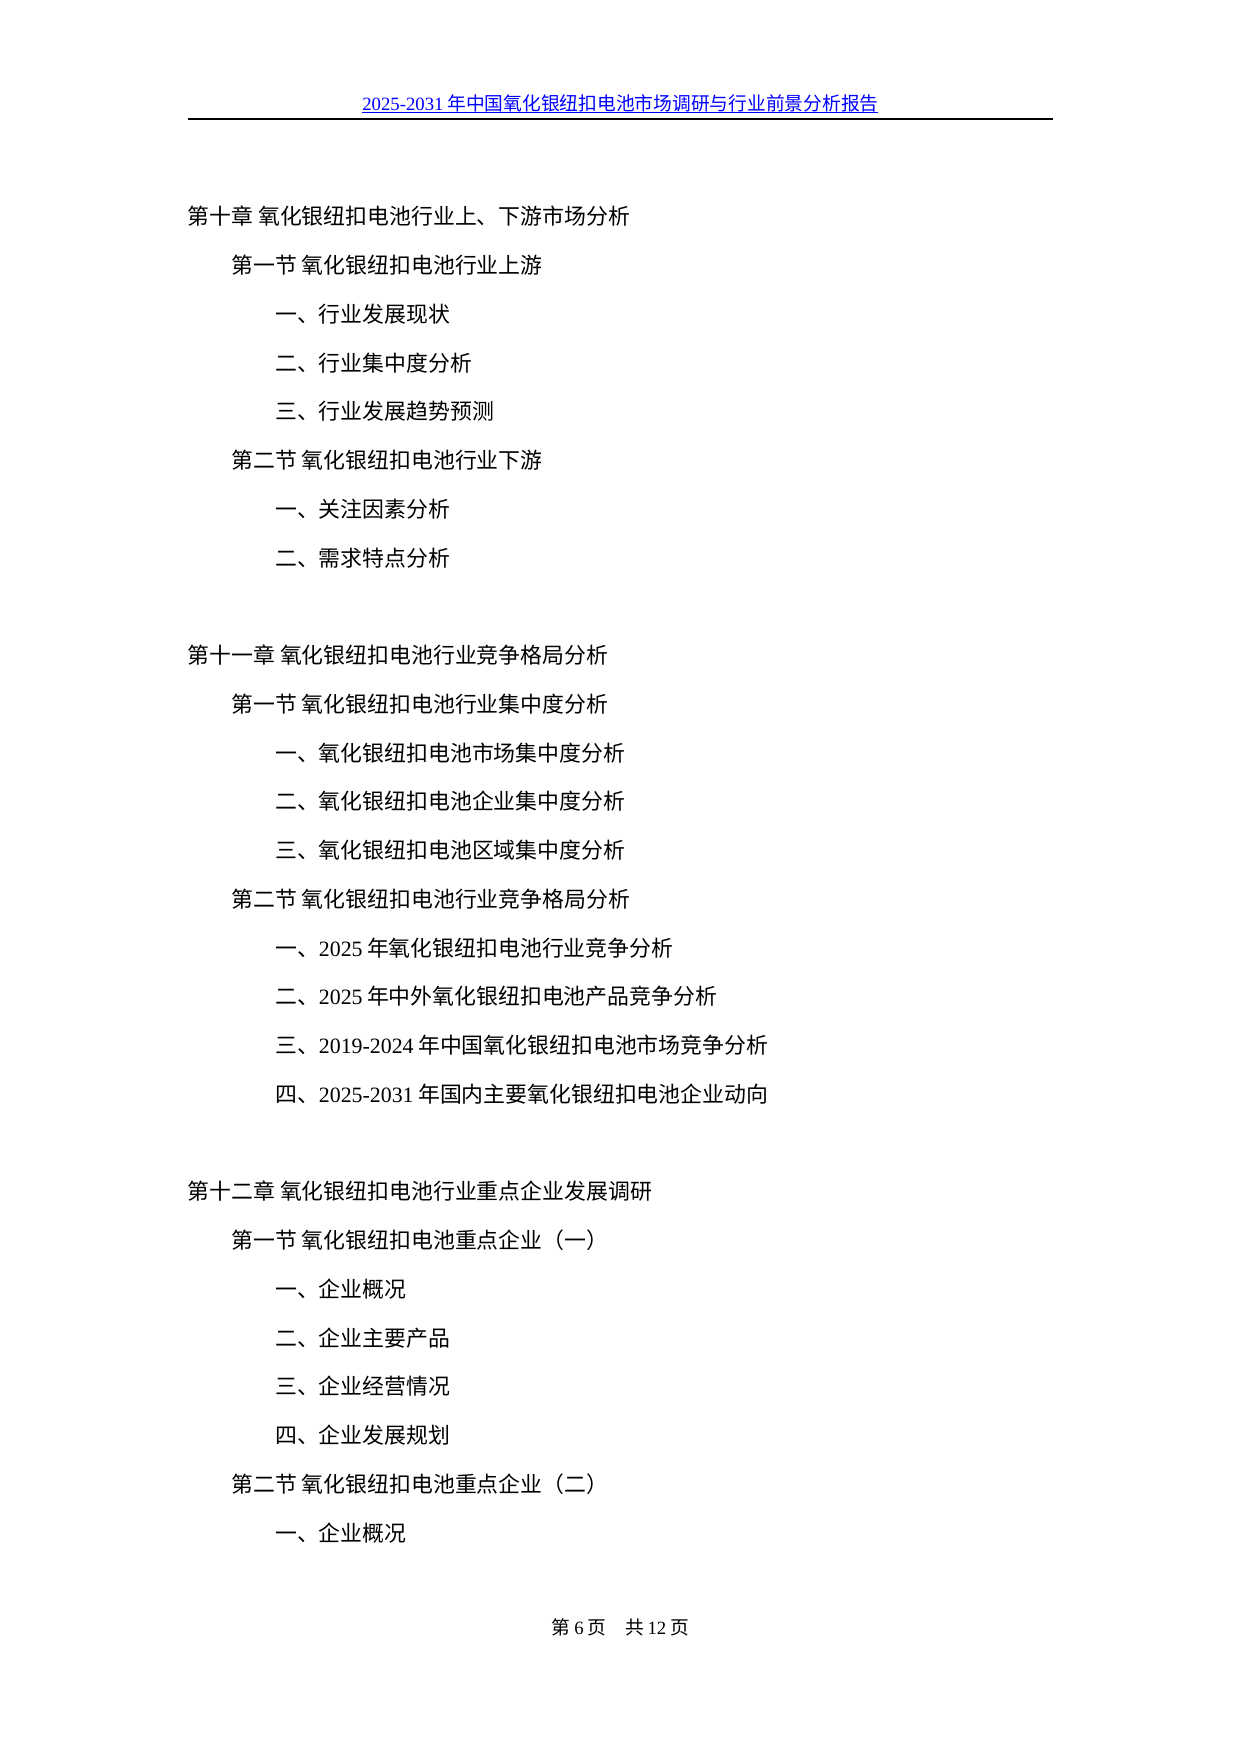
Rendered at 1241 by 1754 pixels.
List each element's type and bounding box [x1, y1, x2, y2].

text [187, 150, 1053, 1548]
